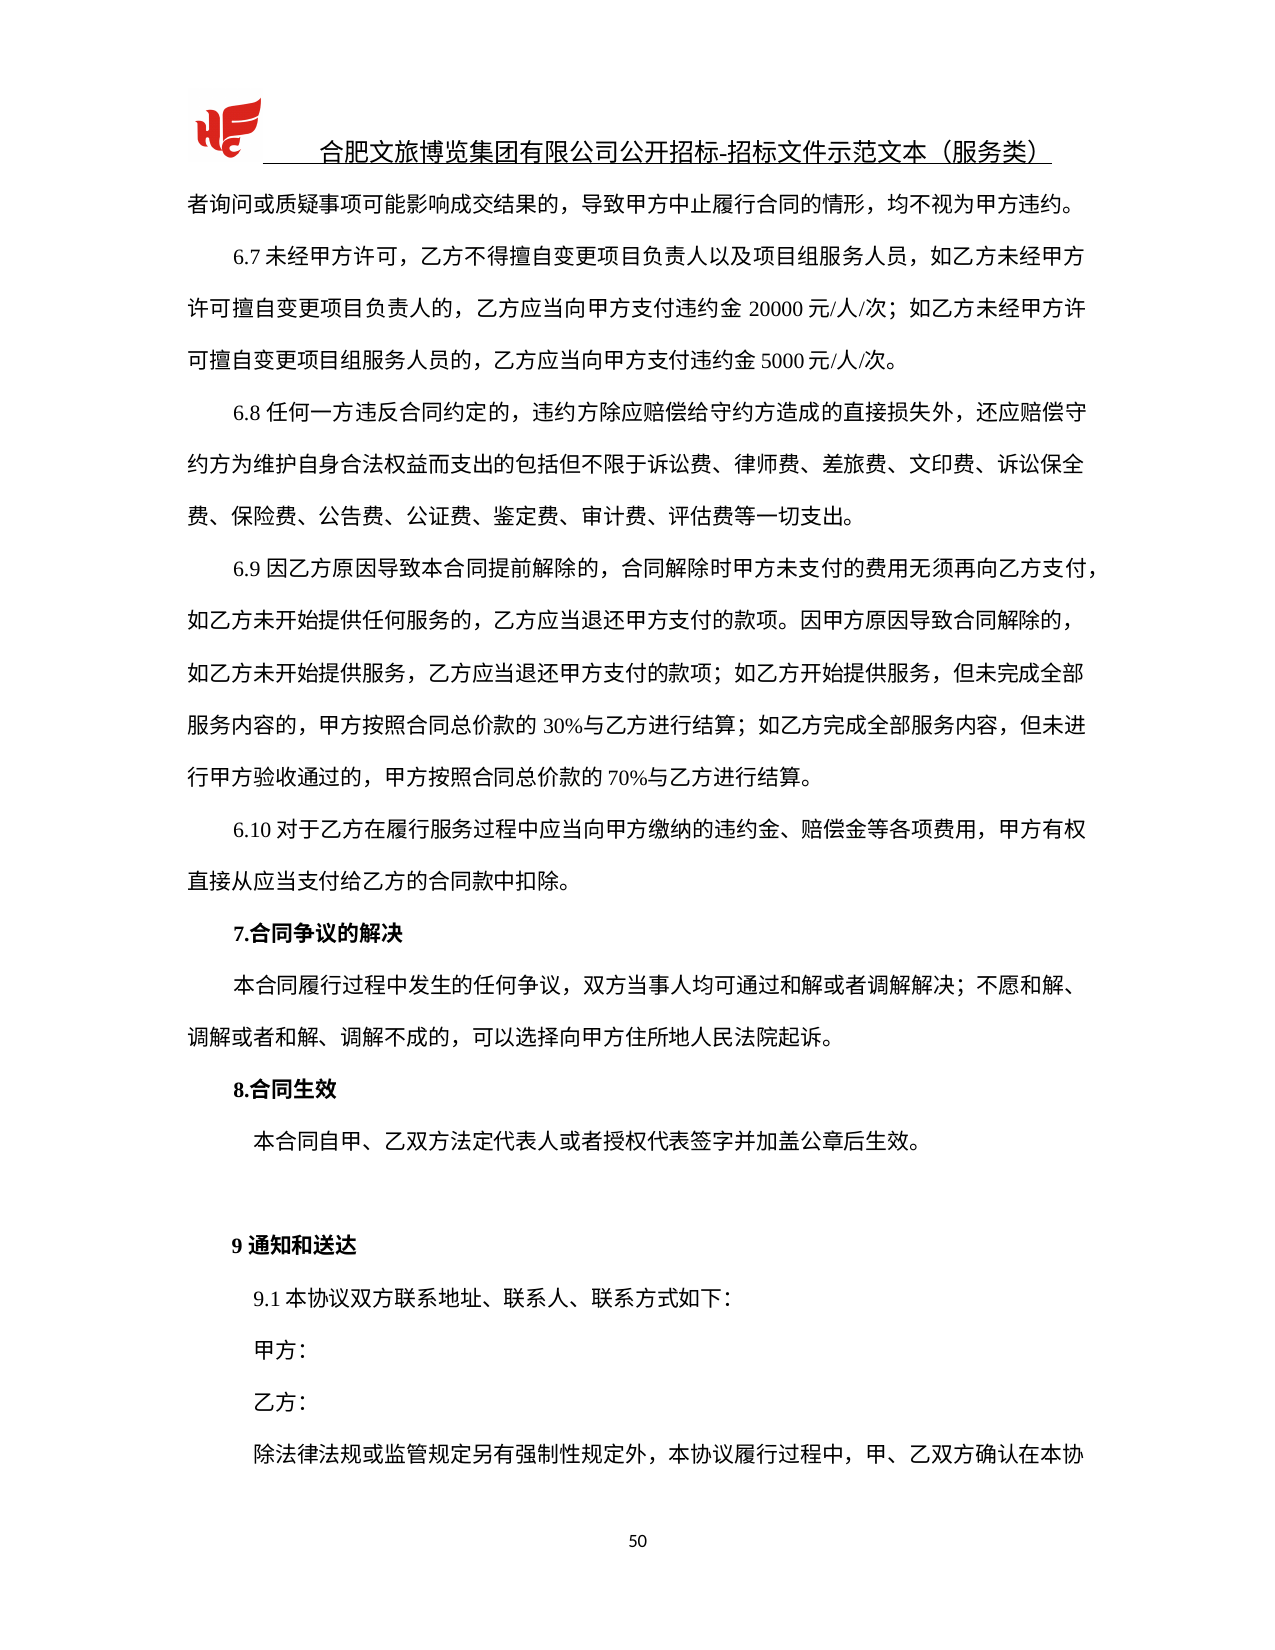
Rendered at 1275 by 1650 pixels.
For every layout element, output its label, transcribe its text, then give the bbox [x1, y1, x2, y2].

text 本合同履行过程中发生的任何争议，双方当事人均可通过和解或者调解解决；不愿和解、调解或者和解、调解不成的，可以选择向甲方住所地人民法院起诉。 [187, 952, 1087, 1056]
text 8.合同生效 [187, 1056, 1087, 1108]
text 乙方： [187, 1368, 1087, 1421]
text 甲方： [187, 1316, 1087, 1368]
text 6.7未经甲方许可，乙方不得擅自变更项目负责人以及项目组服务人员，如乙方未经甲方许可擅自变更项目负责人的，乙方应当向甲方支付违约金20000元/人/次；如乙方未经甲方许可擅自变更项目组服务人员的，乙方应当向甲方支付违约金5000元/人/次。 [187, 223, 1087, 379]
text 9 通知和送达 [187, 1212, 1087, 1264]
text 6.9 因乙方原因导致本合同提前解除的，合同解除时甲方未支付的费用无须再向乙方支付，如乙方未开始提供任何服务的，乙方应当退还甲方支付的款项。因甲方原因导致合同解除的，如乙方未开始提供服务，乙方应当退还甲方支付的款项；如乙方开始提供服务，但未完成全部服务内容的，甲方按照合同总价款的30%与乙方进行结算；如乙方完成全部服务内容，但未进行甲方验收通过的，甲方按照合同总价款的70%与乙方进行结算。 [187, 535, 1087, 796]
text 9.1本协议双方联系地址、联系人、联系方式如下： [187, 1264, 1087, 1316]
text 6.8 任何一方违反合同约定的，违约方除应赔偿给守约方造成的直接损失外，还应赔偿守约方为维护自身合法权益而支出的包括但不限于诉讼费、律师费、差旅费、文印费、诉讼保全费、保险费、公告费、公证费、鉴定费、审计费、评估费等一切支出。 [187, 379, 1087, 535]
text 6.10 对于乙方在履行服务过程中应当向甲方缴纳的违约金、赔偿金等各项费用，甲方有权直接从应当支付给乙方的合同款中扣除。 [187, 796, 1087, 900]
text 本合同自甲、乙双方法定代表人或者授权代表签字并加盖公章后生效。 [187, 1108, 1087, 1160]
text 7.合同争议的解决 [187, 900, 1087, 952]
picture [187, 88, 263, 162]
text 6.6如果出现监督管理部门在处理投诉事项期间，书面通知甲方暂停采购活动的情形，或者询问或质疑事项可能影响成交结果的，导致甲方中止履行合同的情形，均不视为甲方违约。 [187, 171, 1087, 223]
